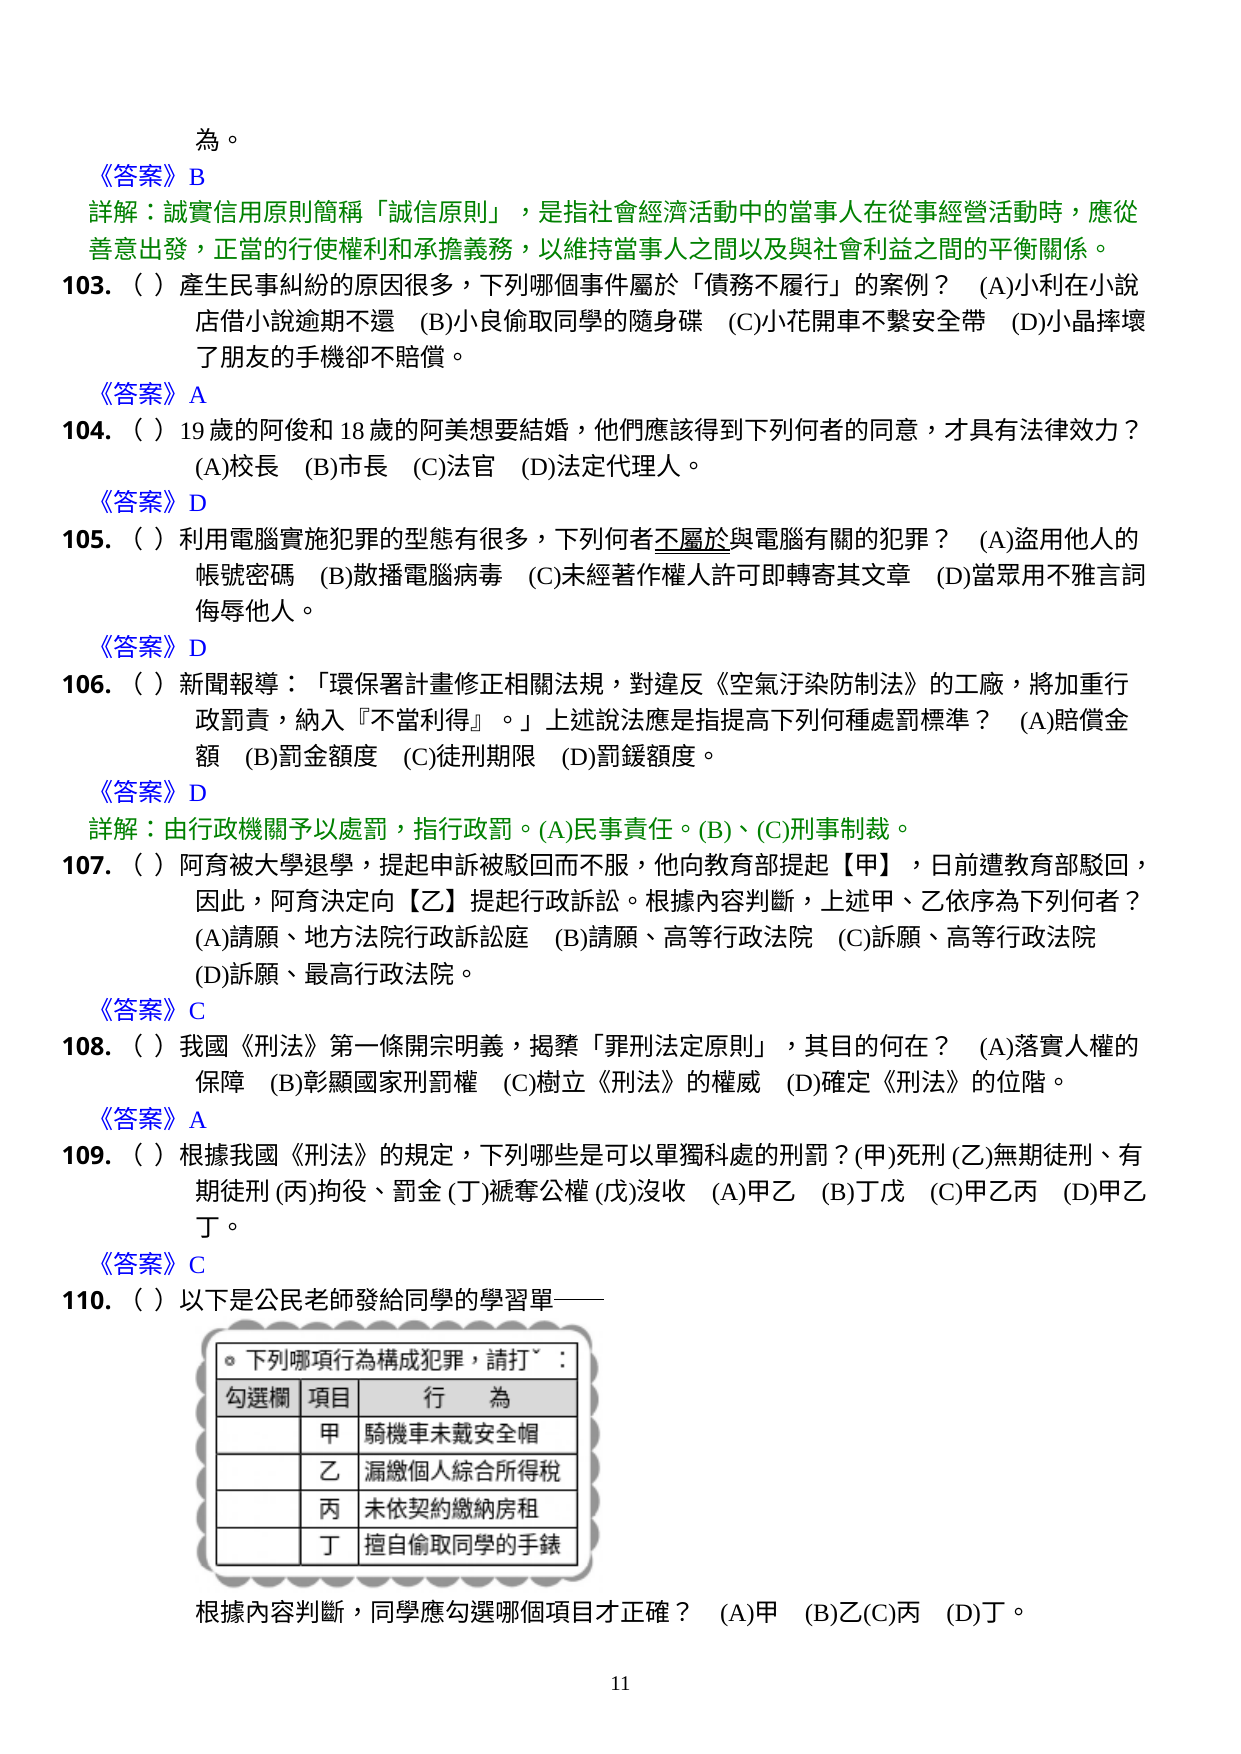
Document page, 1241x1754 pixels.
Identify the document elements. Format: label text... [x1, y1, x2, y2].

text 《答案》A [88, 1099, 1152, 1135]
text 《答案》B [88, 157, 1152, 193]
list （ ）19歲的阿俊和18歲的阿美想要結婚，他們應該得到下列何者的同意，才具有法律效力？ (A)校長 (B)市長 (C)法官 (D)法定代理人。 [118, 410, 1152, 483]
text 《答案》D [88, 773, 1152, 809]
list （ ）利用電腦實施犯罪的型態有很多，下列何者不屬於與電腦有關的犯罪？ (A)盜用他人的帳號密碼 (B)散播電腦病毒 (C)未經著作權人許可即轉寄其文章 (D)當眾用不雅言詞侮辱他人。 [118, 519, 1152, 628]
list （ ）我國《刑法》第一條開宗明義，揭櫫「罪刑法定原則」，其目的何在？ (A)落實人權的保障 (B)彰顯國家刑罰權 (C)樹立《刑法》的權威 (D)確定《刑法》的位階。 [118, 1027, 1152, 1099]
list （ ）產生民事糾紛的原因很多，下列哪個事件屬於「債務不履行」的案例？ (A)小利在小說店借小說逾期不還 (B)小良偷取同學的隨身碟 (C)小花開車不繫安全帶 (D)小晶摔壞了朋友的手機卻不賠償。 [118, 265, 1152, 374]
text 《答案》C [88, 990, 1152, 1027]
list （ ）根據我國《刑法》的規定，下列哪些是可以單獨科處的刑罰？(甲)死刑 (乙)無期徒刑、有期徒刑 (丙)拘役、罰金 (丁)褫奪公權 (戊)沒收 (A)甲乙 (B)丁戊 (C)甲乙丙 (D)甲乙丁。 [118, 1135, 1152, 1244]
list （ ）阿育被大學退學，提起申訴被駁回而不服，他向教育部提起【甲】，日前遭教育部駁回，因此，阿育決定向【乙】提起行政訴訟。根據內容判斷，上述甲、乙依序為下列何者？ (A)請願、地方法院行政訴訟庭 (B)請願、高等行政法院 (C)訴願、高等行政法院 (D)訴願、最高行政法院。 [118, 845, 1152, 990]
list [118, 120, 1152, 157]
text 詳解：誠實信用原則簡稱「誠信原則」，是指社會經濟活動中的當事人在從事經營活動時，應從善意出發，正當的行使權利和承擔義務，以維持當事人之間以及與社會利益之間的平衡關係。 [88, 193, 1152, 265]
text 《答案》D [88, 628, 1152, 664]
text 《答案》A [88, 374, 1152, 410]
text 《答案》C [88, 1244, 1152, 1280]
text 《答案》D [88, 483, 1152, 519]
list （ ）新聞報導：「環保署計畫修正相關法規，對違反《空氣汙染防制法》的工廠，將加重行政罰責，納入『不當利得』。」上述說法應是指提高下列何種處罰標準？ (A)賠償金額 (B)罰金額度 (C)徒刑期限 (D)罰鍰額度。 [118, 664, 1152, 773]
list （ ）以下是老師發給同學的學習單── 根據內容判斷，同學應勾選哪個項目才正確？ (A)甲 (B)乙(C)丙 (D)丁。 [118, 1280, 1152, 1629]
text 詳解：由行政機關予以處罰，指行政罰。(A)民事責任。(B)、(C)刑事制裁。 [88, 809, 1152, 845]
